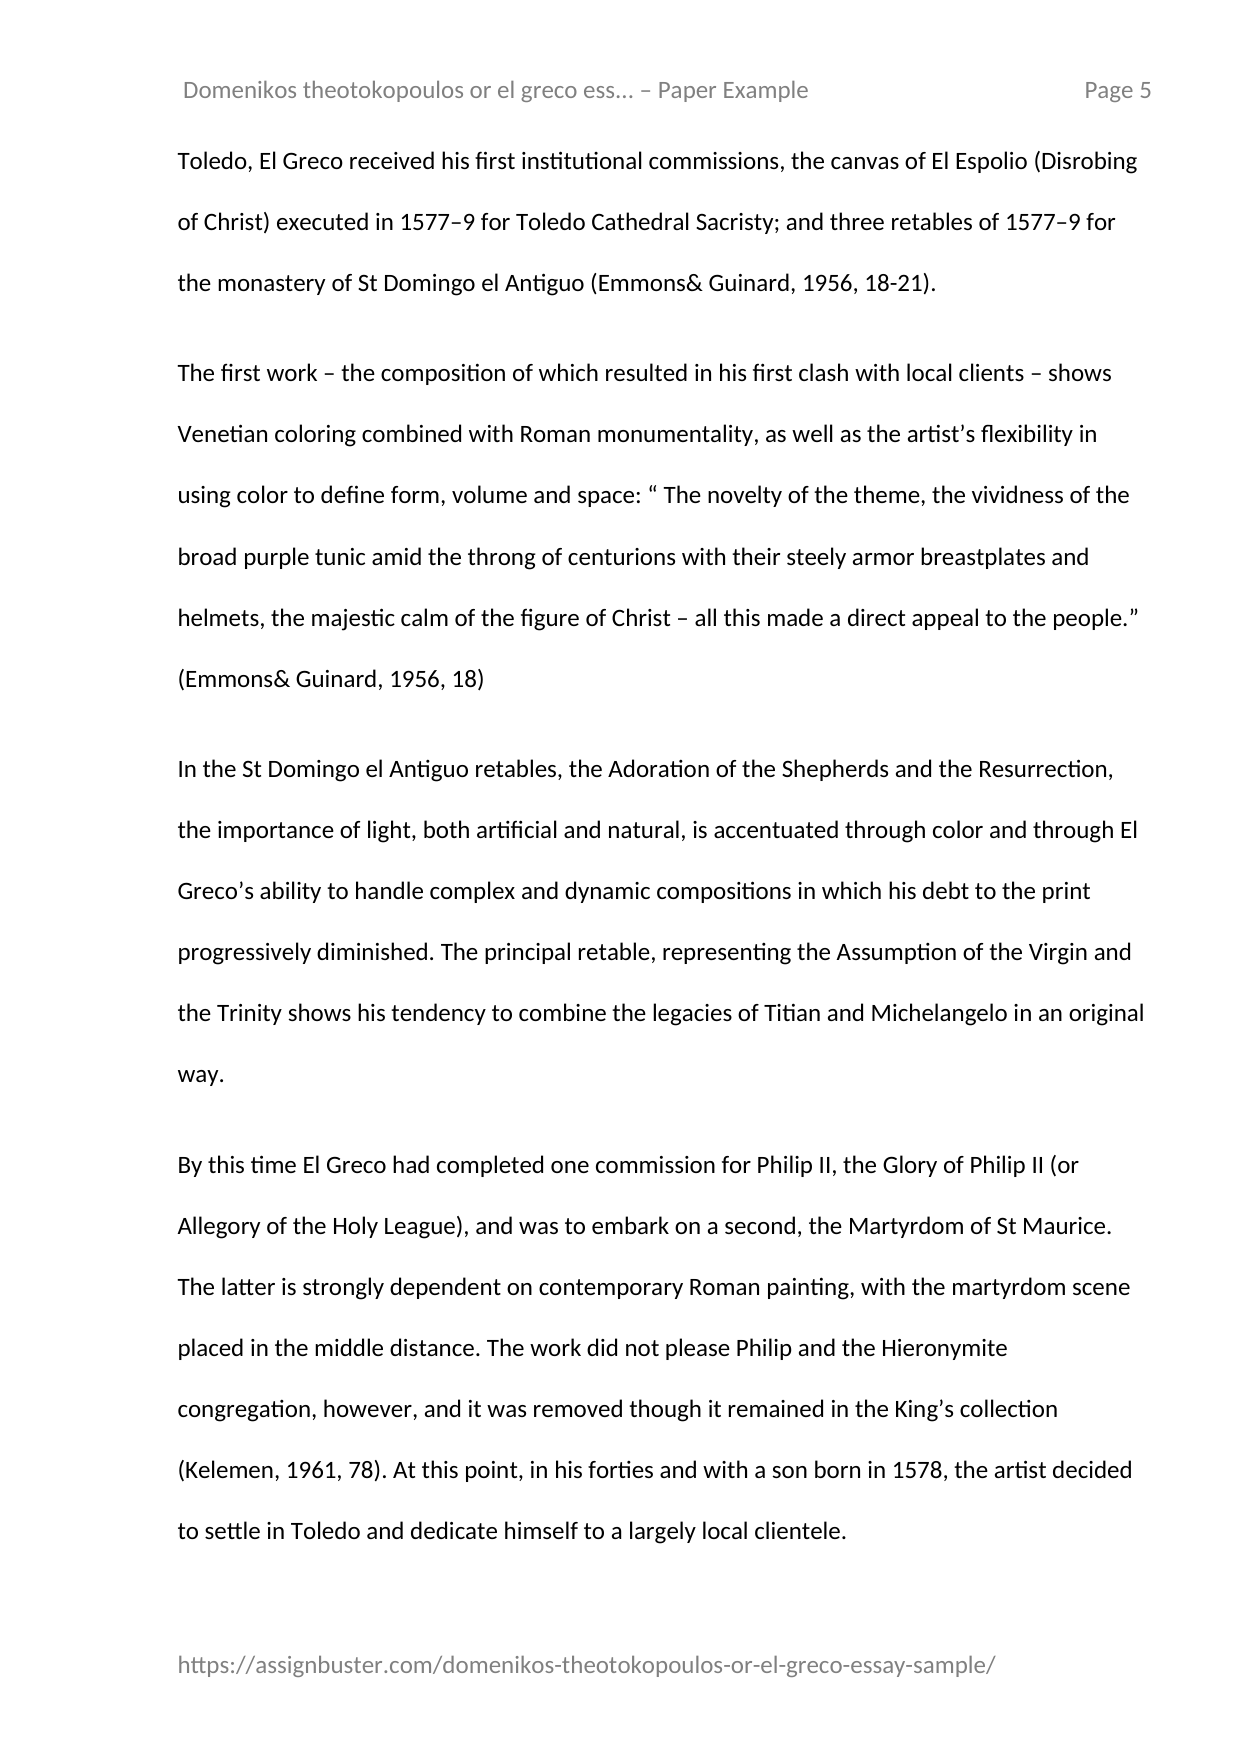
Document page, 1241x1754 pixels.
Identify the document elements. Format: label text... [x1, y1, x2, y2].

text In the St Domingo el Antiguo retables, the Adoration of the Shepherds and the Resurrection, the importance of light, both artificial and natural, is accentuated through color and through El Greco’s ability to handle complex and dynamic compositions in which his debt to the print progressively diminished. The principal retable, representing the Assumption of the Virgin and the Trinity shows his tendency to combine the legacies of Titian and Michelangelo in an original way. [177, 753, 1152, 1089]
text By this time El Greco had completed one commission for Philip II, the Glory of Philip II (or Allegory of the Holy League), and was to embark on a second, the Martyrdom of St Maurice. The latter is strongly dependent on contemporary Roman painting, with the martyrdom scene placed in the middle distance. The work did not please Philip and the Hieronymite congregation, however, and it was removed though it remained in the King’s collection (Kelemen, 1961, 78). At this point, in his forties and with a son born in 1578, the artist decided to settle in Toledo and dedicate himself to a largely local clientele. [177, 1149, 1152, 1546]
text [177, 145, 1152, 298]
text The first work – the composition of which resulted in his first clash with local clients – shows Venetian coloring combined with Roman monumentality, as well as the artist’s flexibility in using color to define form, volume and space: “ The novelty of the theme, the vividness of the broad purple tunic amid the throng of centurions with their steely armor breastplates and helmets, the majestic calm of the figure of Christ – all this made a direct appeal to the people.” (Emmons& Guinard, 1956, 18) [177, 358, 1152, 693]
